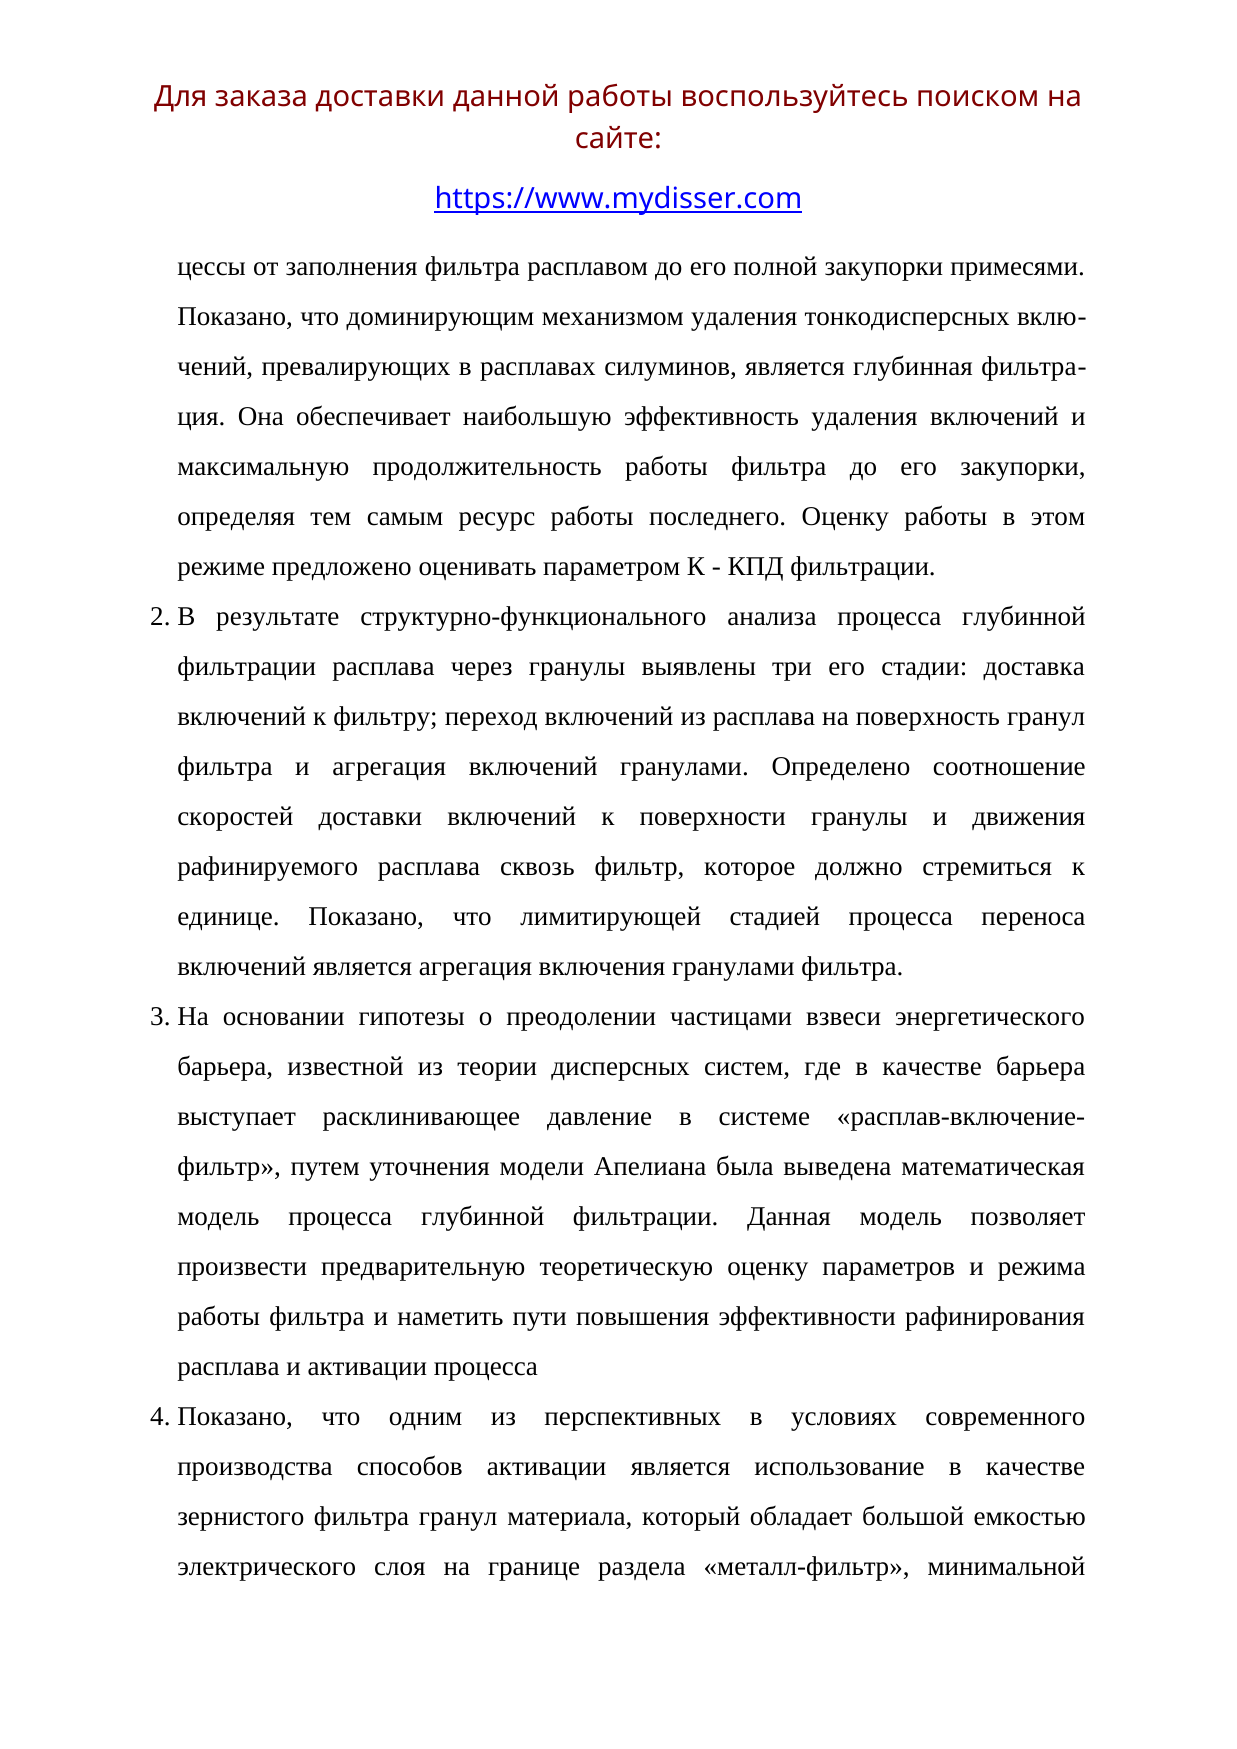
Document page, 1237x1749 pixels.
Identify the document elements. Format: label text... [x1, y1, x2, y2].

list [150, 1386, 1086, 1586]
list На основании гипотезы о преодолении частицами взвеси энергетического барьера, известной из теории дисперсных систем, где в качестве барьера выступает расклинивающее давление в системе «расплав-включение-фильтр», путем уточнения модели Апелиана была выведена математическая модель процесса глубинной фильтрации. Данная модель позволяет произвести предварительную теоретическую оценку параметров и режима работы фильтра и наметить пути повышения эффективности рафинирования расплава и активации процесса [150, 986, 1086, 1386]
list В результате структурно-функционального анализа процесса глубинной фильтрации расплава через гранулы выявлены три его стадии: доставка включений к фильтру; переход включений из расплава на поверхность гранул фильтра и агрегация включений гранулами. Определено соотношение скоростей доставки включений к поверхности гранулы и движения рафинируемого расплава сквозь фильтр, которое должно стремиться к единице. Показано, что лимитирующей стадией процесса переноса включений является агрегация включения гранулами фильтра. [150, 586, 1086, 986]
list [150, 236, 1086, 586]
